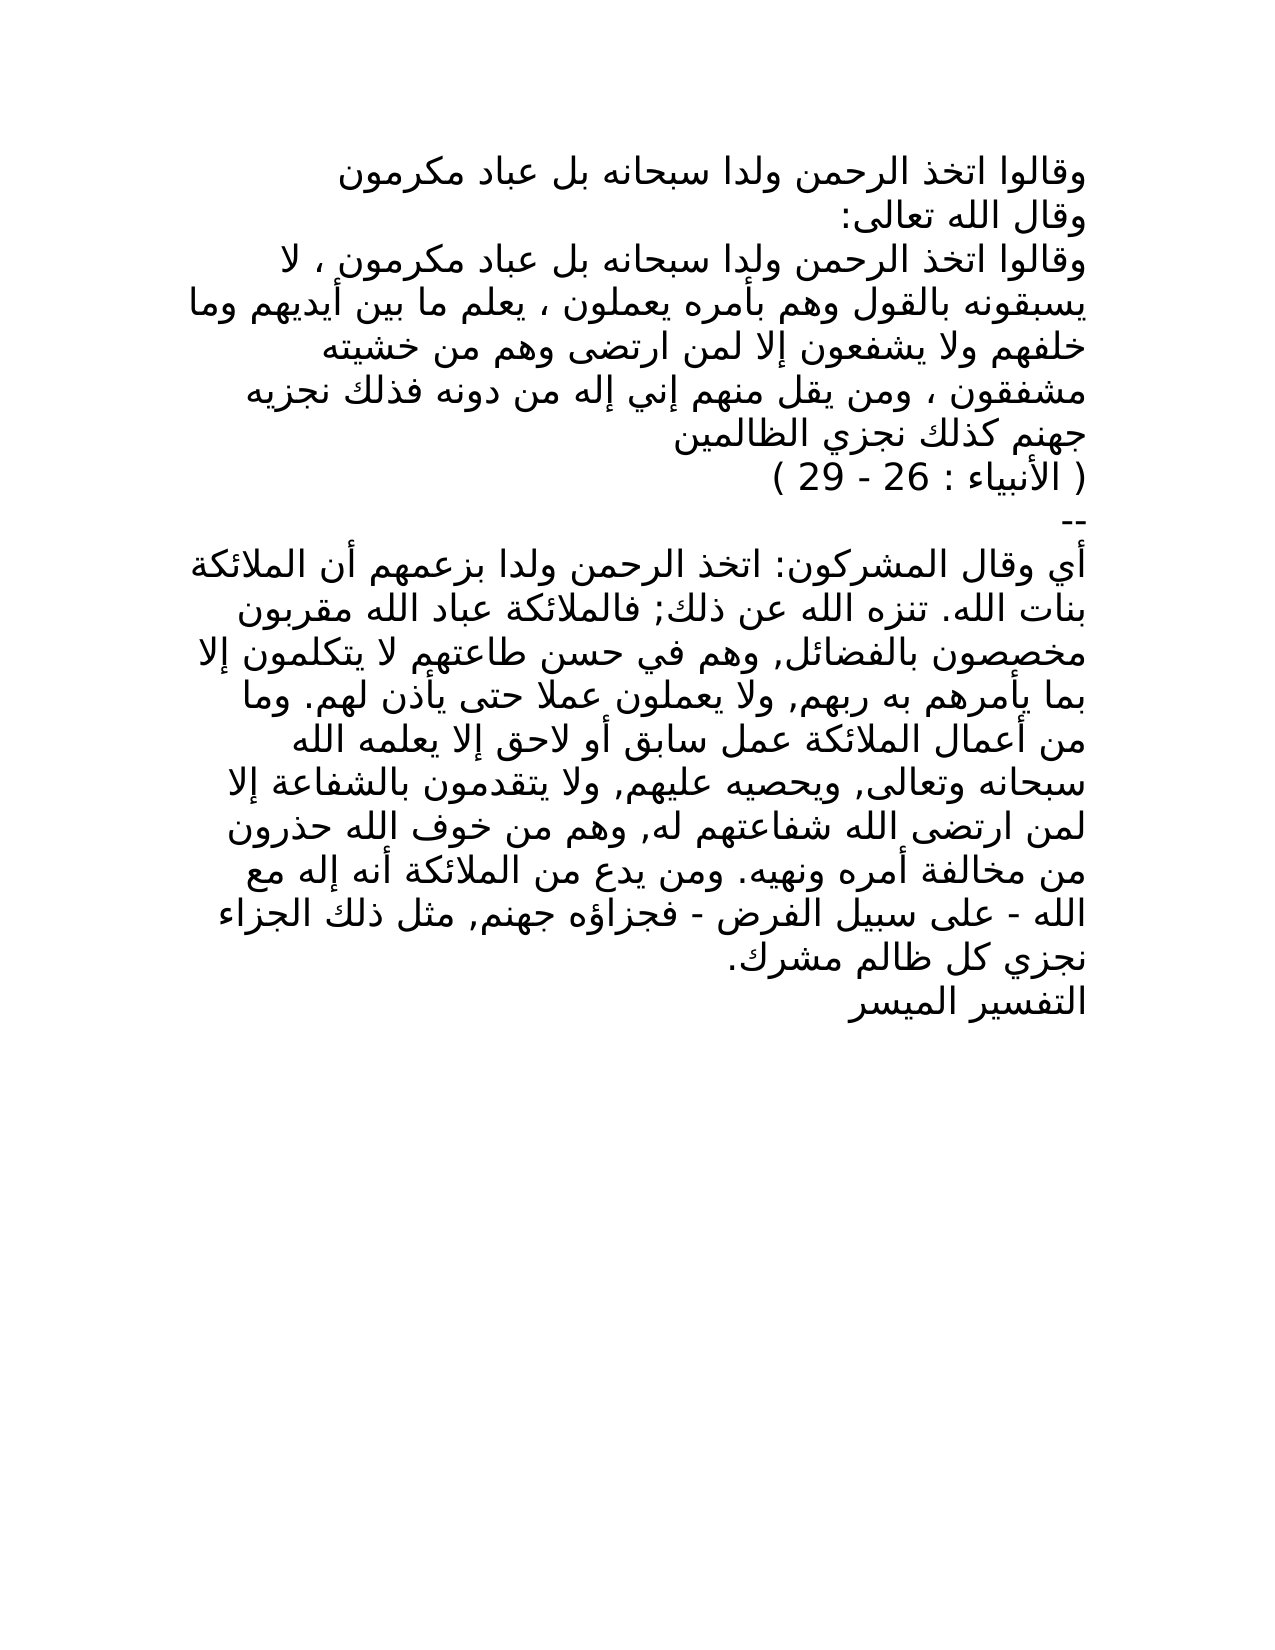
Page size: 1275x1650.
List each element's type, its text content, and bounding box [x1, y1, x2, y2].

text -- [187, 499, 1087, 543]
text وقالوا اتخذ الرحمن ولدا سبحانه بل عباد مكرمون [187, 150, 1087, 194]
text التفسير الميسر [187, 979, 1087, 1023]
text ( الأنبياء : 26 - 29 ) [187, 456, 1087, 499]
text أي وقال المشركون: اتخذ الرحمن ولدا بزعمهم أن الملائكة بنات الله. تنزه الله عن ذلك; فالملائكة عباد الله مقربون مخصصون بالفضائل, وهم في حسن طاعتهم لا يتكلمون إلا بما يأمرهم به ربهم, ولا يعملون عملا حتى يأذن لهم. وما من أعمال الملائكة عمل سابق أو لاحق إلا يعلمه الله سبحانه وتعالى, ويحصيه عليهم, ولا يتقدمون بالشفاعة إلا لمن ارتضى الله شفاعتهم له, وهم من خوف الله حذرون من مخالفة أمره ونهيه. ومن يدع من الملائكة أنه إله مع الله - على سبيل الفرض - فجزاؤه جهنم, مثل ذلك الجزاء نجزي كل ظالم مشرك. [187, 543, 1087, 979]
text وقالوا اتخذ الرحمن ولدا سبحانه بل عباد مكرمون ، لا يسبقونه بالقول وهم بأمره يعملون ، يعلم ما بين أيديهم وما خلفهم ولا يشفعون إلا لمن ارتضى وهم من خشيته مشفقون ، ومن يقل منهم إني إله من دونه فذلك نجزيه جهنم كذلك نجزي الظالمين [187, 237, 1087, 456]
text وقال الله تعالى: [187, 194, 1087, 237]
